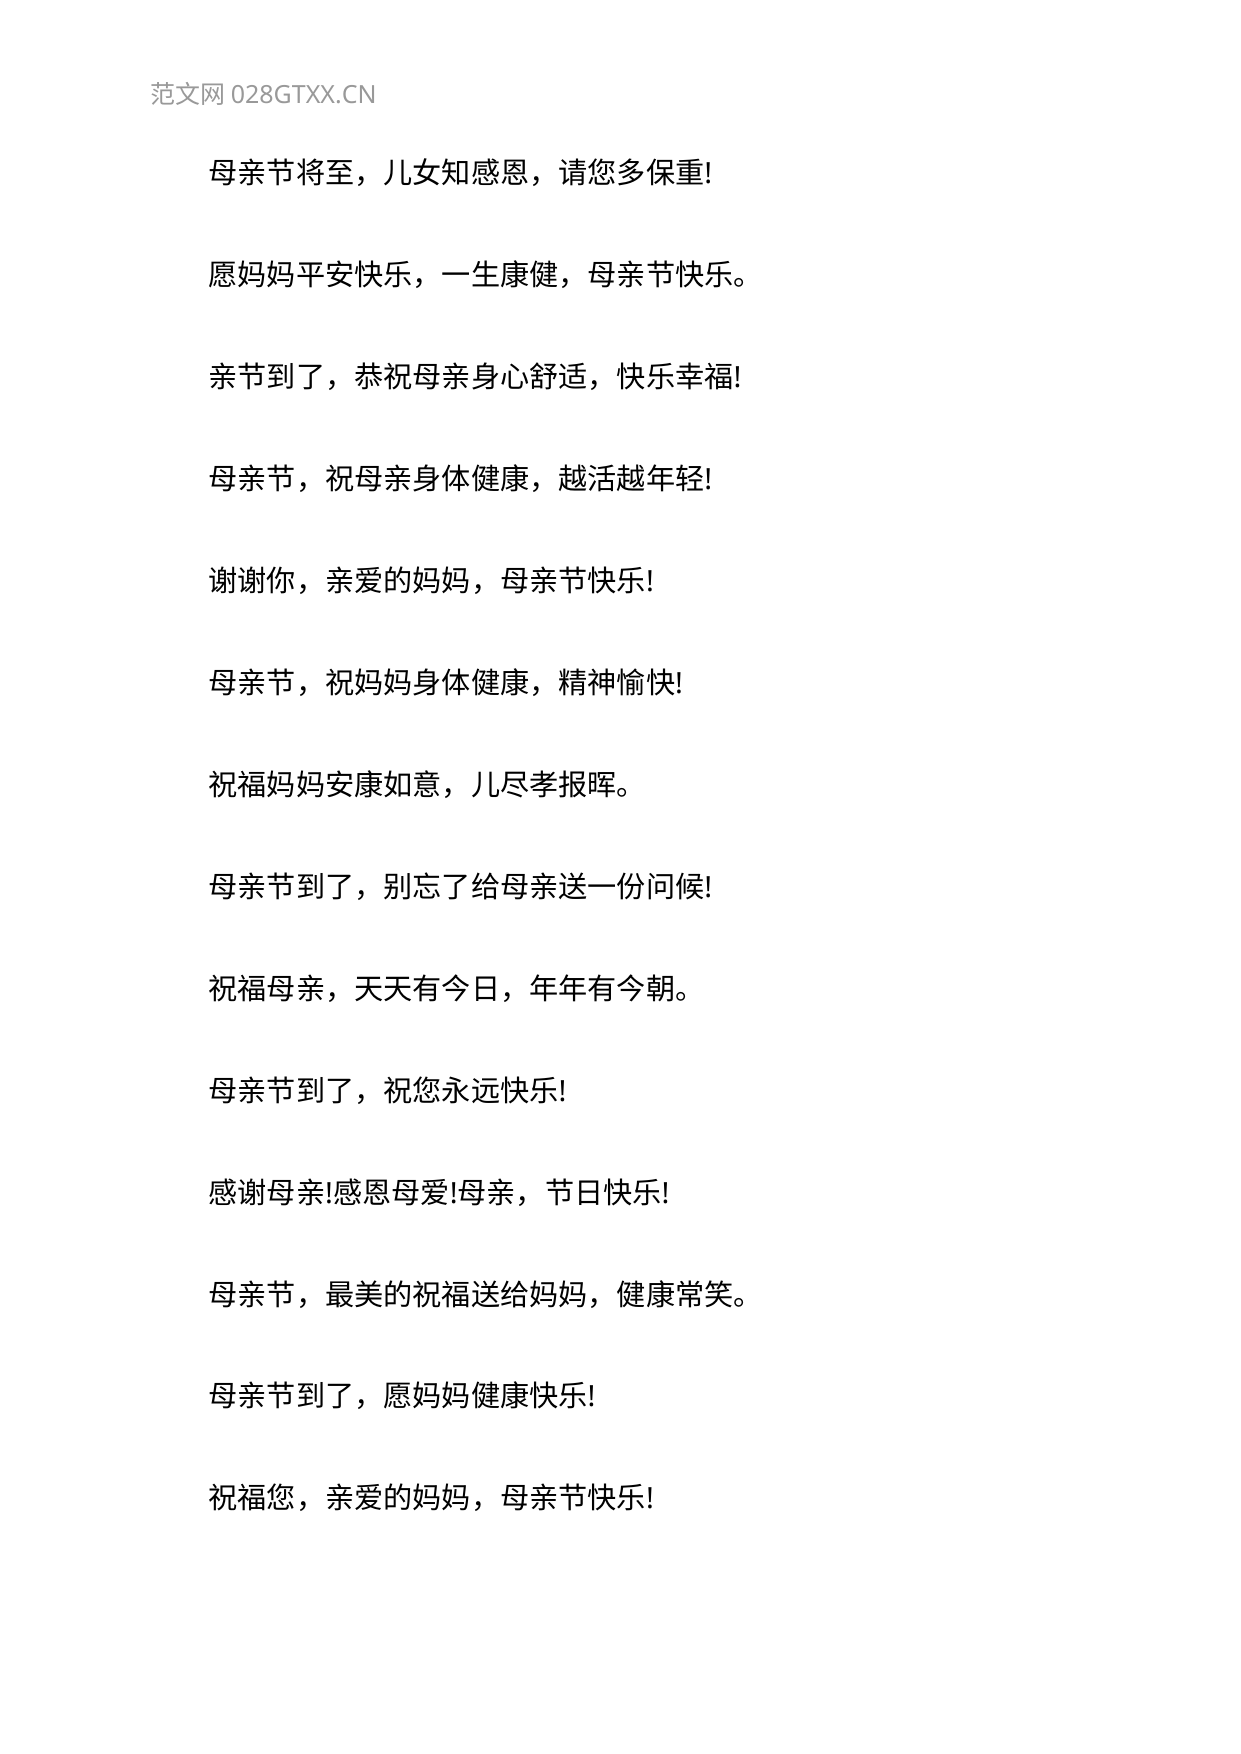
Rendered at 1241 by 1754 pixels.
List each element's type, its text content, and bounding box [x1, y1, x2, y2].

text 母亲节，最美的祝福送给妈妈，健康常笑。 [150, 1271, 1090, 1313]
text 母亲节，祝母亲身体健康，越活越年轻! [150, 456, 1090, 498]
text 祝福妈妈安康如意，儿尽孝报晖。 [150, 762, 1090, 804]
text 感谢母亲!感恩母爱!母亲，节日快乐! [150, 1169, 1090, 1212]
text 母亲节到了，愿妈妈健康快乐! [150, 1373, 1090, 1415]
text 亲节到了，恭祝母亲身心舒适，快乐幸福! [150, 354, 1090, 396]
text 愿妈妈平安快乐，一生康健，母亲节快乐。 [150, 252, 1090, 294]
text 祝福母亲，天天有今日，年年有今朝。 [150, 965, 1090, 1008]
text 母亲节将至，儿女知感恩，请您多保重! [150, 150, 1090, 192]
text 母亲节到了，祝您永远快乐! [150, 1067, 1090, 1109]
text 谢谢你，亲爱的妈妈，母亲节快乐! [150, 558, 1090, 600]
text 祝福您，亲爱的妈妈，母亲节快乐! [150, 1475, 1090, 1517]
text 母亲节，祝妈妈身体健康，精神愉快! [150, 660, 1090, 702]
text 母亲节到了，别忘了给母亲送一份问候! [150, 863, 1090, 906]
